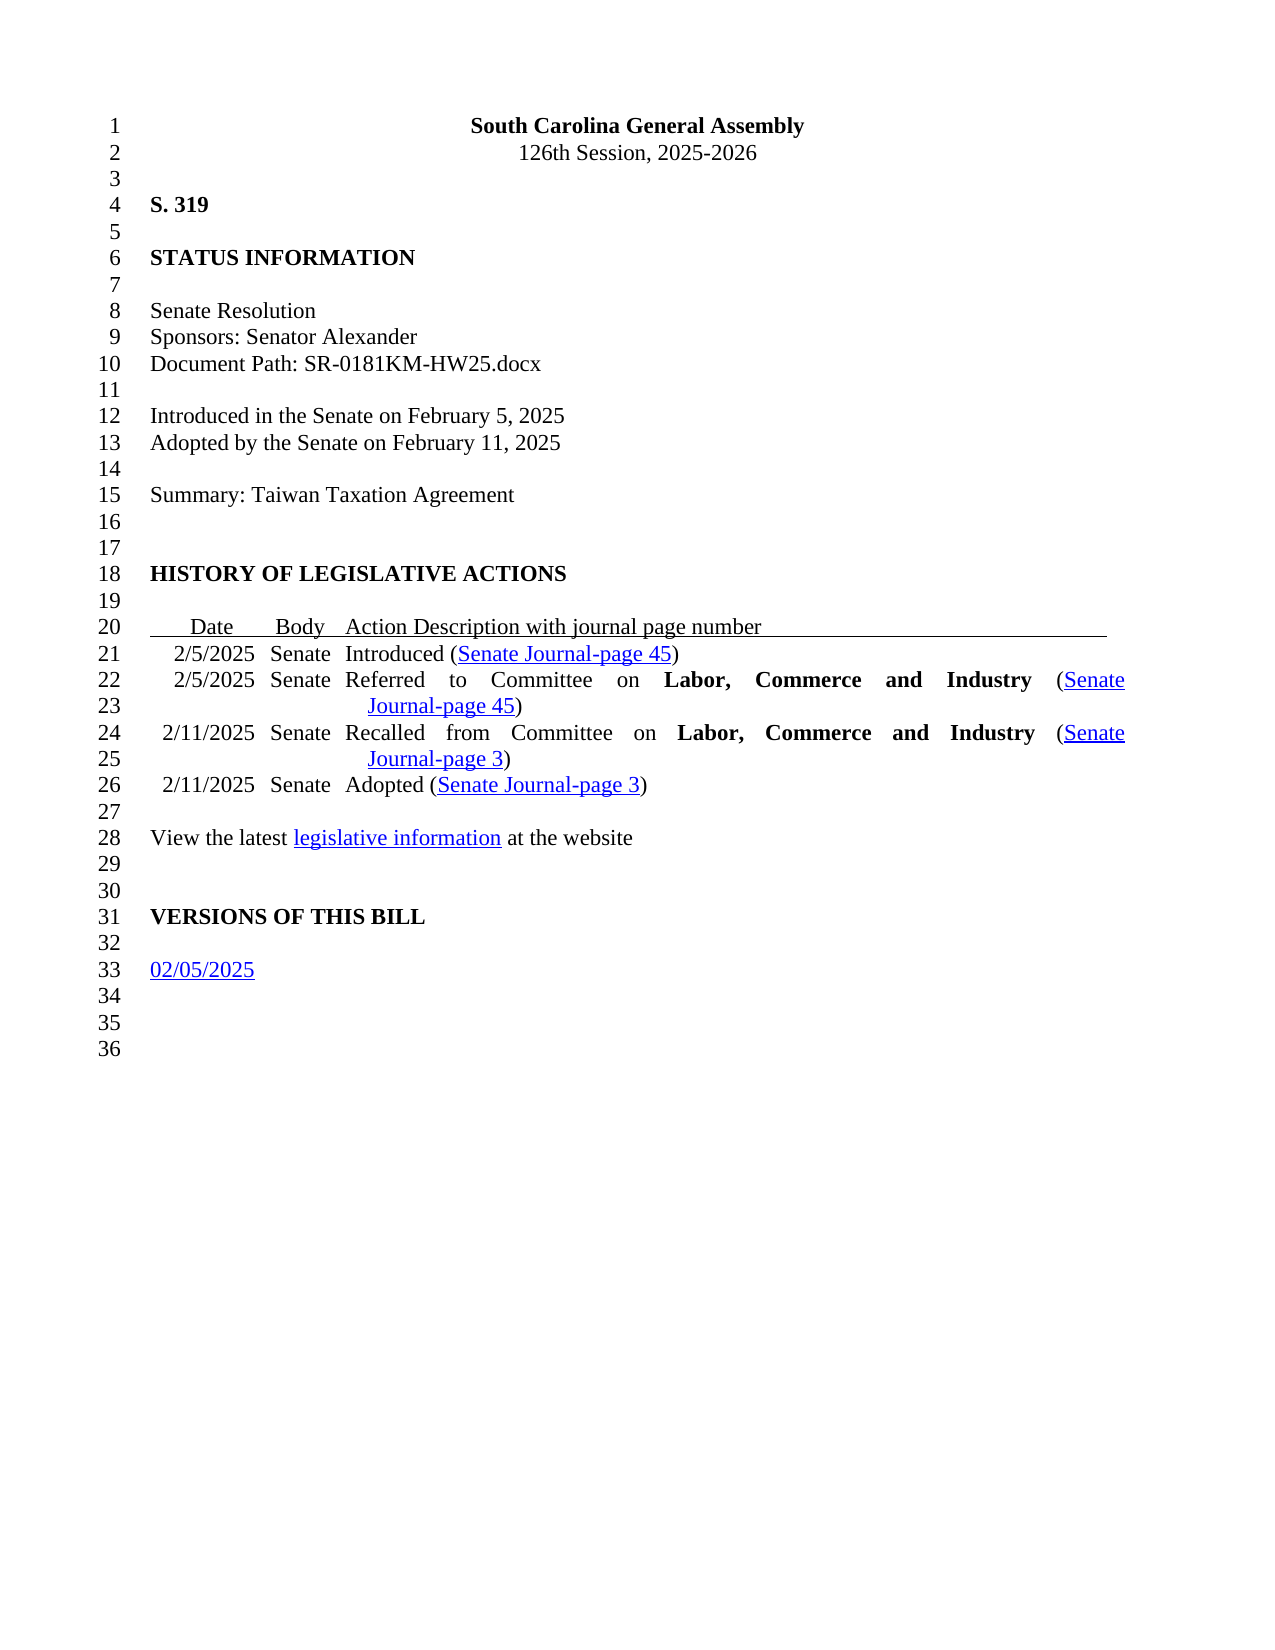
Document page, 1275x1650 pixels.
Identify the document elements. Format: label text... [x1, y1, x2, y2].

text Adopted by the Senate on February 11, 2025 [150, 429, 1125, 455]
text Document Path: SR-0181KM-HW25.docx [150, 350, 1125, 376]
text Introduced in the Senate on February 5, 2025 [150, 402, 1125, 429]
text HISTORY OF LEGISLATIVE ACTIONS [150, 561, 1125, 587]
text 2/11/2025 Senate Recalled from Committee on Labor, Commerce and Industry (Senate Journal-page 3) [150, 719, 1125, 771]
text South Carolina General Assembly [150, 112, 1125, 139]
text 02/05/2025 [150, 956, 1125, 982]
text 2/5/2025 Senate Referred to Committee on Labor, Commerce and Industry (Senate Journal-page 45) [150, 666, 1125, 719]
text 126th Session, 2025-2026 [150, 139, 1125, 165]
text 2/11/2025 Senate Adopted (Senate Journal-page 3) [150, 771, 1125, 798]
text 2/5/2025 Senate Introduced (Senate Journal-page 45) [150, 639, 1125, 666]
text Date Body Action Description with journal page number [150, 613, 1125, 639]
text Senate Resolution [150, 297, 1125, 323]
text View the latest legislative information at the website [150, 824, 1125, 850]
text Sponsors: Senator Alexander [150, 323, 1125, 350]
text VERSIONS OF THIS BILL [150, 903, 1125, 929]
text S. 319 [150, 192, 1125, 218]
text Summary: Taiwan Taxation Agreement [150, 481, 1125, 508]
text STATUS INFORMATION [150, 244, 1125, 271]
